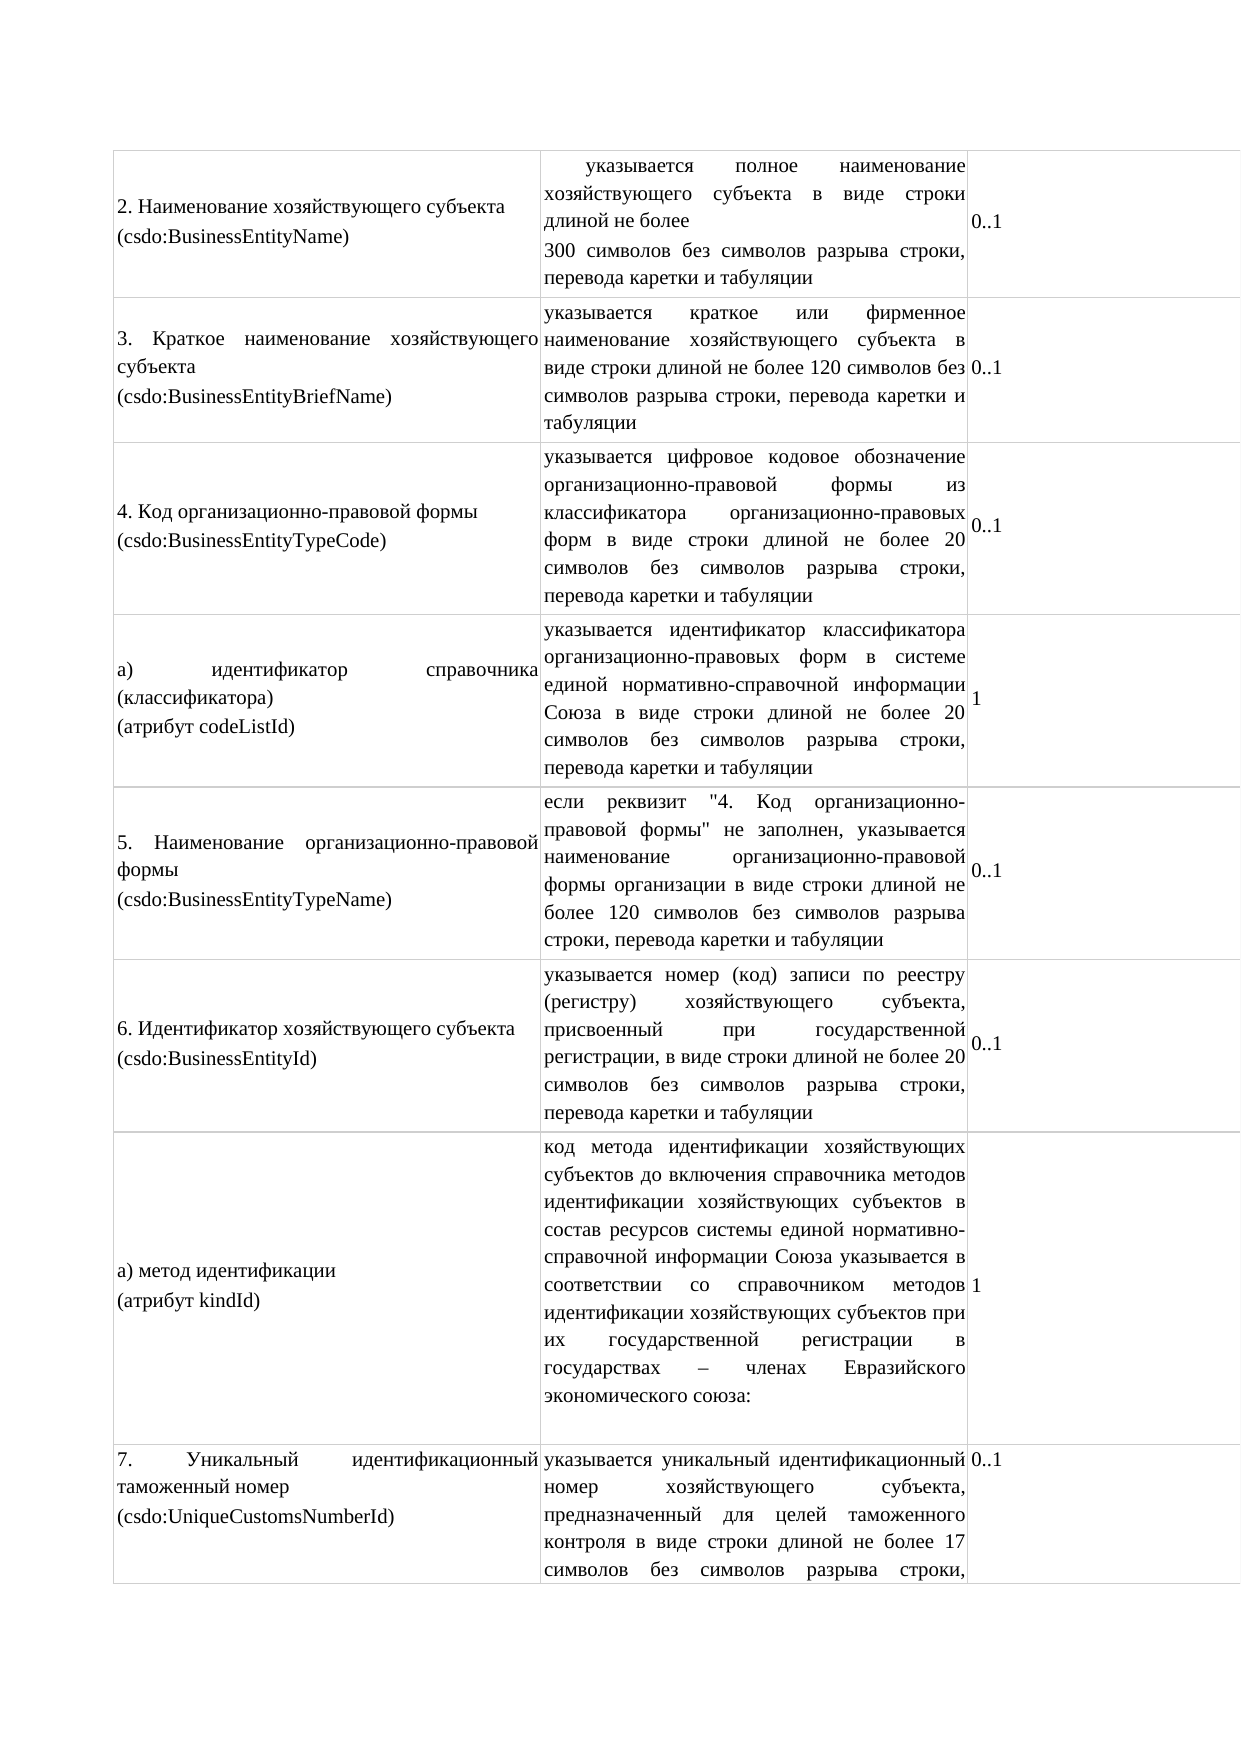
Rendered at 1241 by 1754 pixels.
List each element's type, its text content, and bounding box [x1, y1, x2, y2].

table_cell 1 [968, 615, 1240, 786]
table_cell 0..1 [968, 960, 1240, 1131]
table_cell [541, 1445, 967, 1583]
table_cell 1 [968, 1133, 1240, 1444]
table_cell а) идентификатор справочника (классификатора) (атрибут codeListId) [114, 615, 540, 786]
table_cell 0..1 [968, 788, 1240, 959]
table_cell указывается идентификатор классификатора организационно-правовых форм в системе единой нормативно-справочной информации Союза в виде строки длиной не более 20 символов без символов разрыва строки, перевода каретки и табуляции [541, 615, 967, 786]
table_cell код метода идентификации хозяйствующих субъектов до включения справочника методов идентификации хозяйствующих субъектов в состав ресурсов системы единой нормативно-справочной информации Союза указывается в соответствии со справочником методов идентификации хозяйствующих субъектов при их государственной регистрации в государствах – членах Евразийского экономического союза: [541, 1133, 967, 1444]
table_cell указывается цифровое кодовое обозначение организационно-правовой формы из классификатора организационно-правовых форм в виде строки длиной не более 20 символов без символов разрыва строки, перевода каретки и табуляции [541, 443, 967, 614]
table_cell если реквизит "4. Код организационно-правовой формы" не заполнен, указывается наименование организационно-правовой формы организации в виде строки длиной не более 120 символов без символов разрыва строки, перевода каретки и табуляции [541, 788, 967, 959]
table_cell 6. Идентификатор хозяйствующего субъекта (csdo:BusinessEntityId) [114, 960, 540, 1131]
table_cell 0..1 [968, 298, 1240, 442]
table_cell 0..1 [968, 1445, 1240, 1583]
table_cell 0..1 [968, 151, 1240, 297]
table_cell 4. Код организационно-правовой формы (csdo:BusinessEntityTypeCode) [114, 443, 540, 614]
table_cell 5. Наименование организационно-правовой формы (csdo:BusinessEntityTypeName) [114, 788, 540, 959]
table_cell 2. Наименование хозяйствующего субъекта (csdo:BusinessEntityName) [114, 151, 540, 297]
table_cell а) метод идентификации (атрибут kindId) [114, 1133, 540, 1444]
table_cell указывается краткое или фирменное наименование хозяйствующего субъекта в виде строки длиной не более 120 символов без символов разрыва строки, перевода каретки и табуляции [541, 298, 967, 442]
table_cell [114, 1445, 540, 1583]
table_cell 3. Краткое наименование хозяйствующего субъекта (csdo:BusinessEntityBriefName) [114, 298, 540, 442]
table_cell указывается полное наименование хозяйствующего субъекта в виде строки длиной не более 300 символов без символов разрыва строки, перевода каретки и табуляции [541, 151, 967, 297]
table_cell 0..1 [968, 443, 1240, 614]
table_cell указывается номер (код) записи по реестру (регистру) хозяйствующего субъекта, присвоенный при государственной регистрации, в виде строки длиной не более 20 символов без символов разрыва строки, перевода каретки и табуляции [541, 960, 967, 1131]
